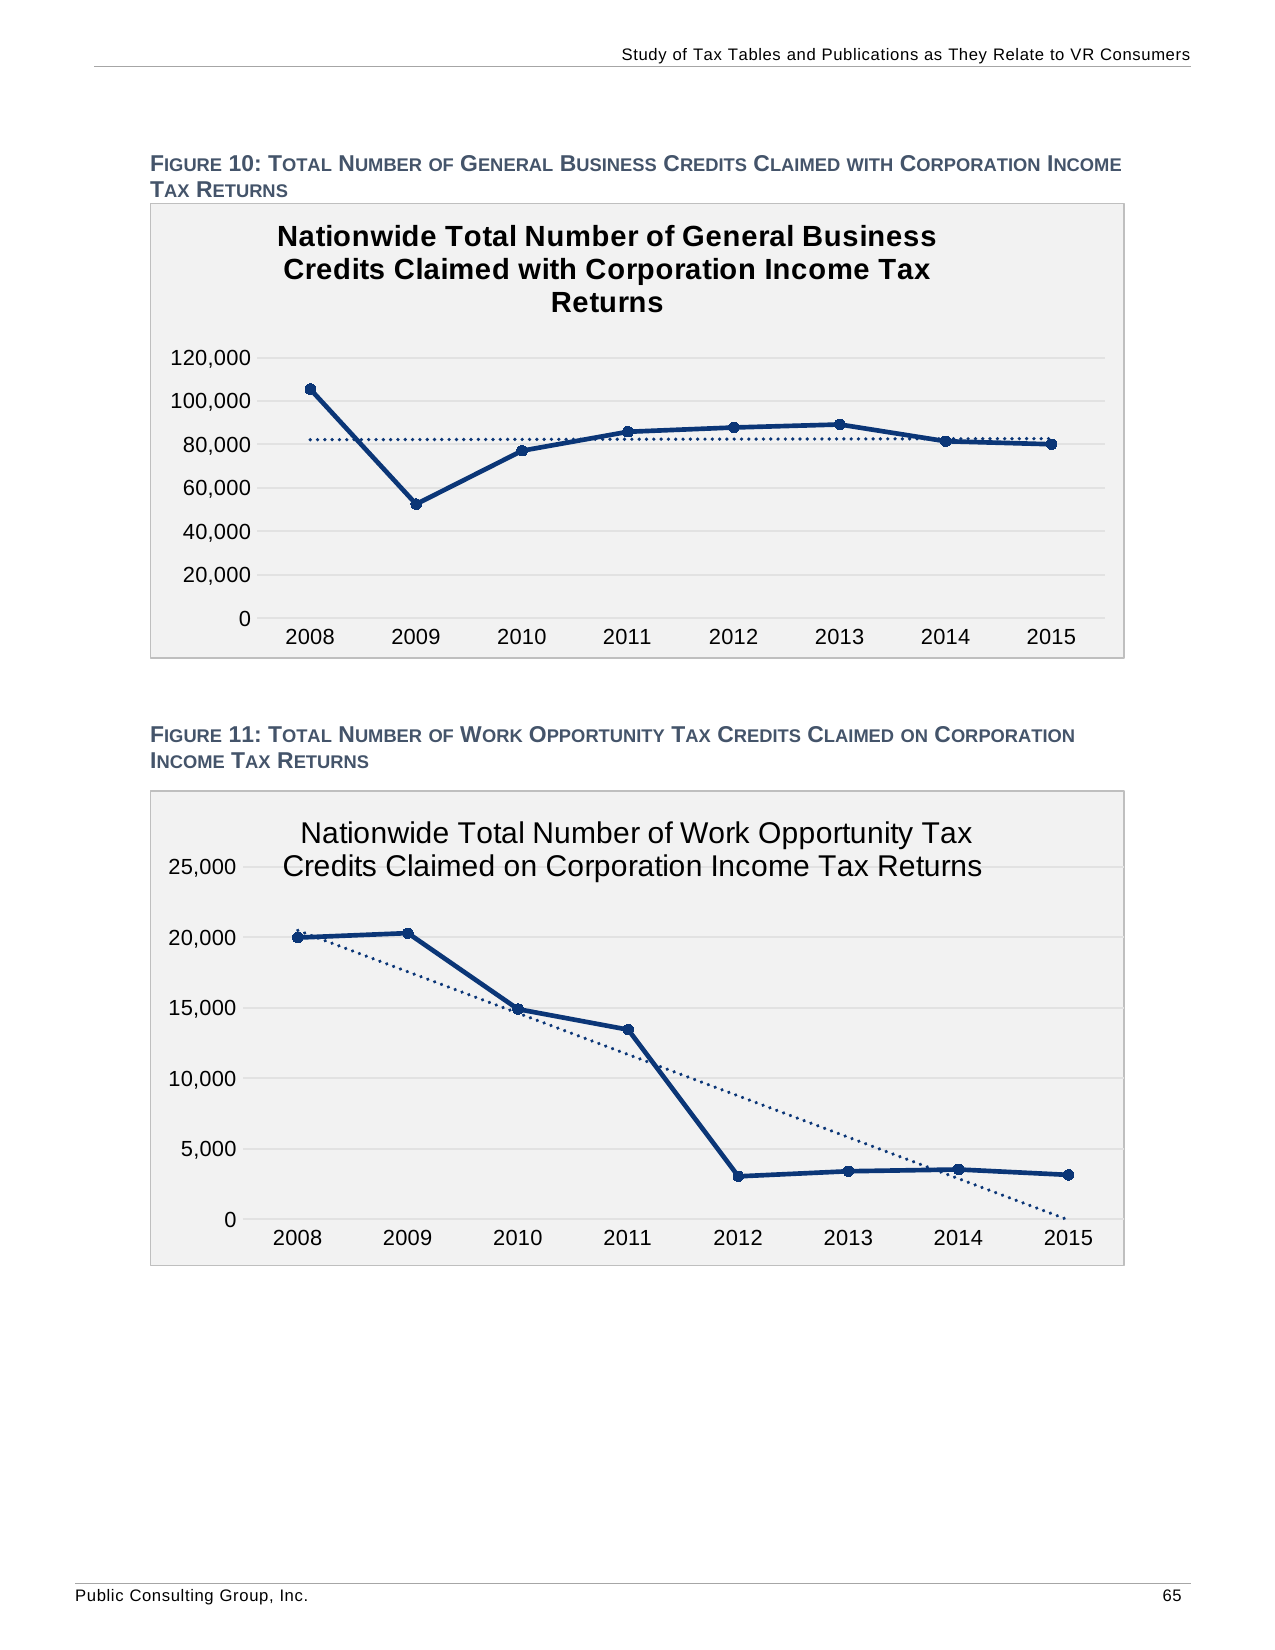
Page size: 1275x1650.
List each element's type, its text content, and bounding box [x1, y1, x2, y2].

text Figure 11: Total Number of Work Opportunity Tax Credits Claimed on Corporation Income Tax Returns [150, 721, 1125, 773]
text Figure 10: Total Number of General Business Credits Claimed with Corporation Income Tax Returns [150, 150, 1125, 203]
